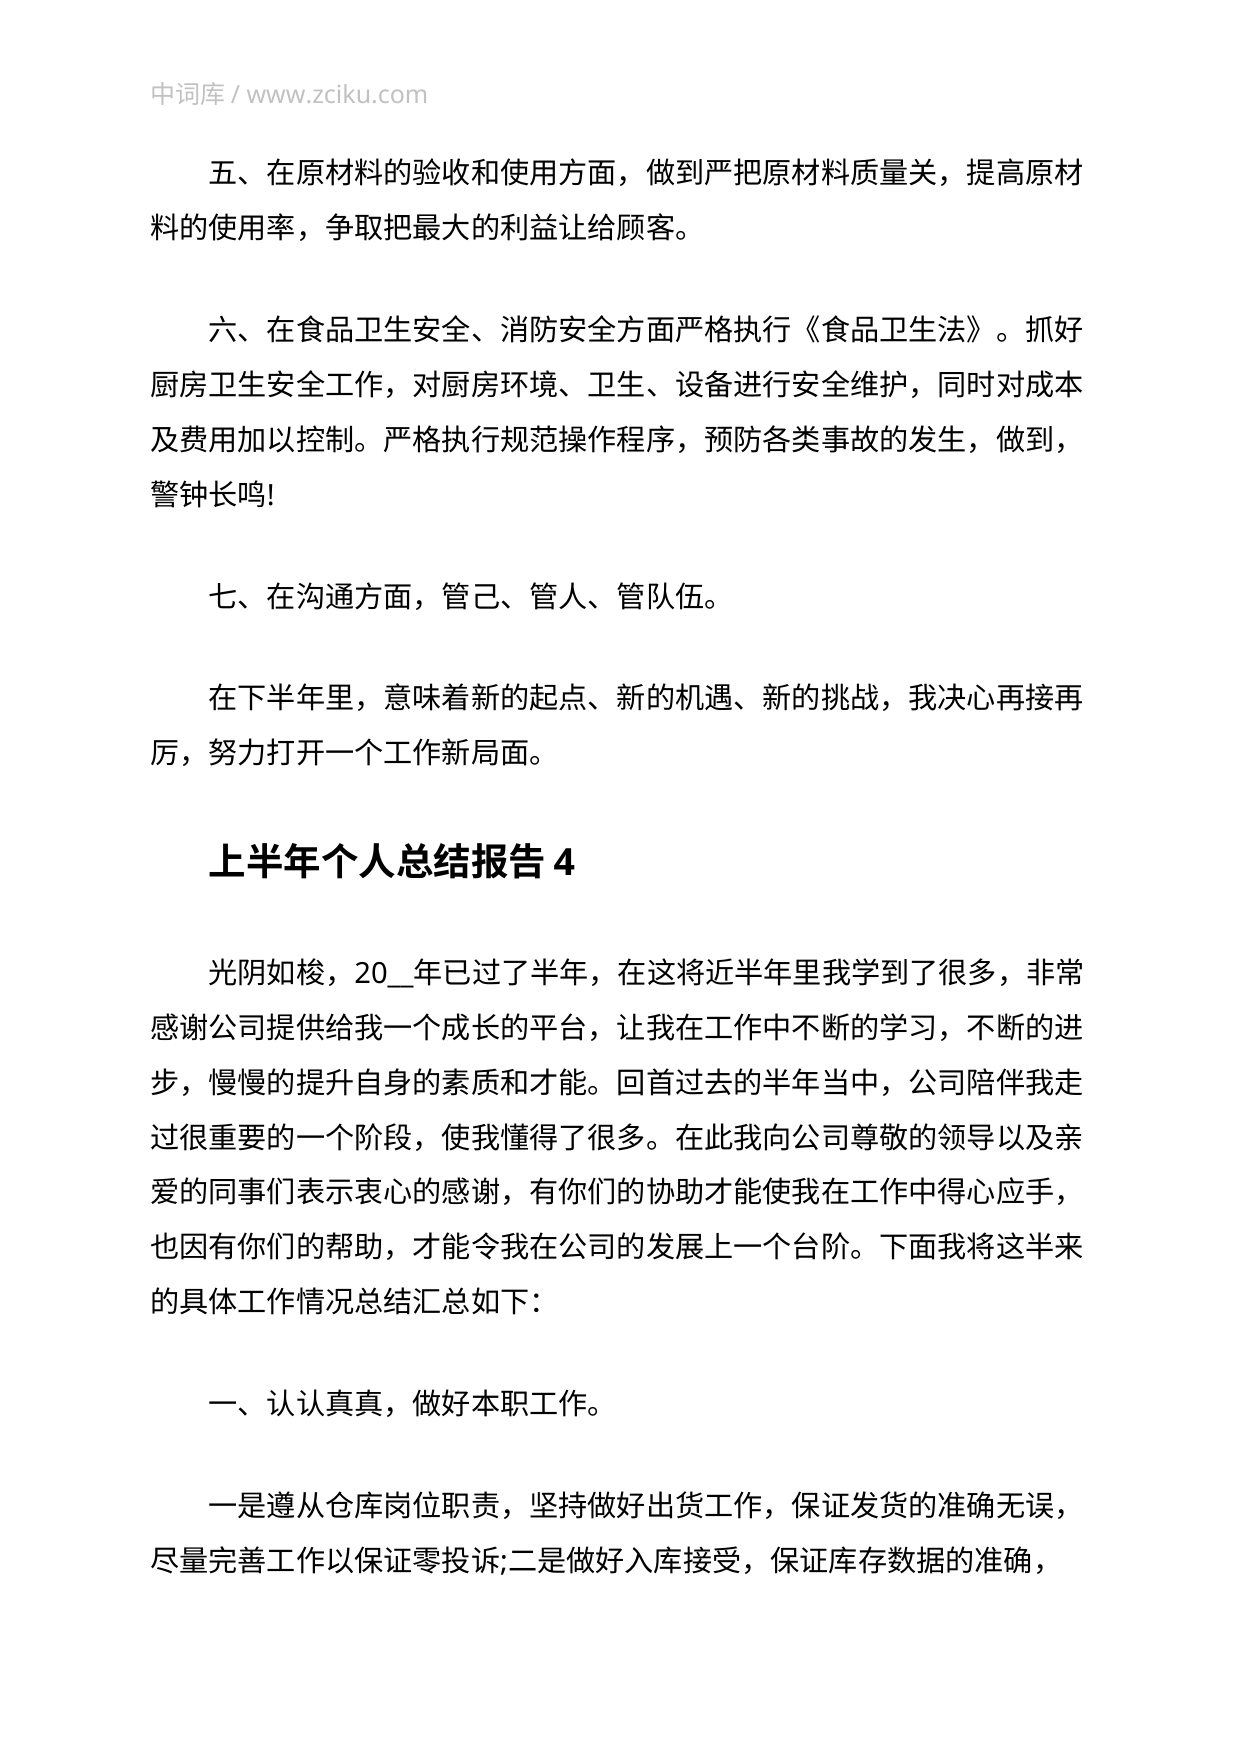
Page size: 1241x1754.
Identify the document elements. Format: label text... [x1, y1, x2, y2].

text 一、认认真真，做好本职工作。 [150, 1381, 1090, 1423]
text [150, 1482, 1090, 1580]
text 七、在沟通方面，管己、管人、管队伍。 [150, 573, 1090, 616]
text 光阴如梭，20__年已过了半年，在这将近半年里我学到了很多，非常感谢公司提供给我一个成长的平台，让我在工作中不断的学习，不断的进步，慢慢的提升自身的素质和才能。回首过去的半年当中，公司陪伴我走过很重要的一个阶段，使我懂得了很多。在此我向公司尊敬的领导以及亲爱的同事们表示衷心的感谢，有你们的协助才能使我在工作中得心应手，也因有你们的帮助，才能令我在公司的发展上一个台阶。下面我将这半来的具体工作情况总结汇总如下： [150, 949, 1090, 1321]
text 在下半年里，意味着新的起点、新的机遇、新的挑战，我决心再接再厉，努力打开一个工作新局面。 [150, 675, 1090, 772]
text 六、在食品卫生安全、消防安全方面严格执行《食品卫生法》。抓好厨房卫生安全工作，对厨房环境、卫生、设备进行安全维护，同时对成本及费用加以控制。严格执行规范操作程序，预防各类事故的发生，做到，警钟长鸣! [150, 307, 1090, 514]
text 上半年个人总结报告4 [150, 832, 1090, 886]
text 五、在原材料的验收和使用方面，做到严把原材料质量关，提高原材料的使用率，争取把最大的利益让给顾客。 [150, 150, 1090, 247]
